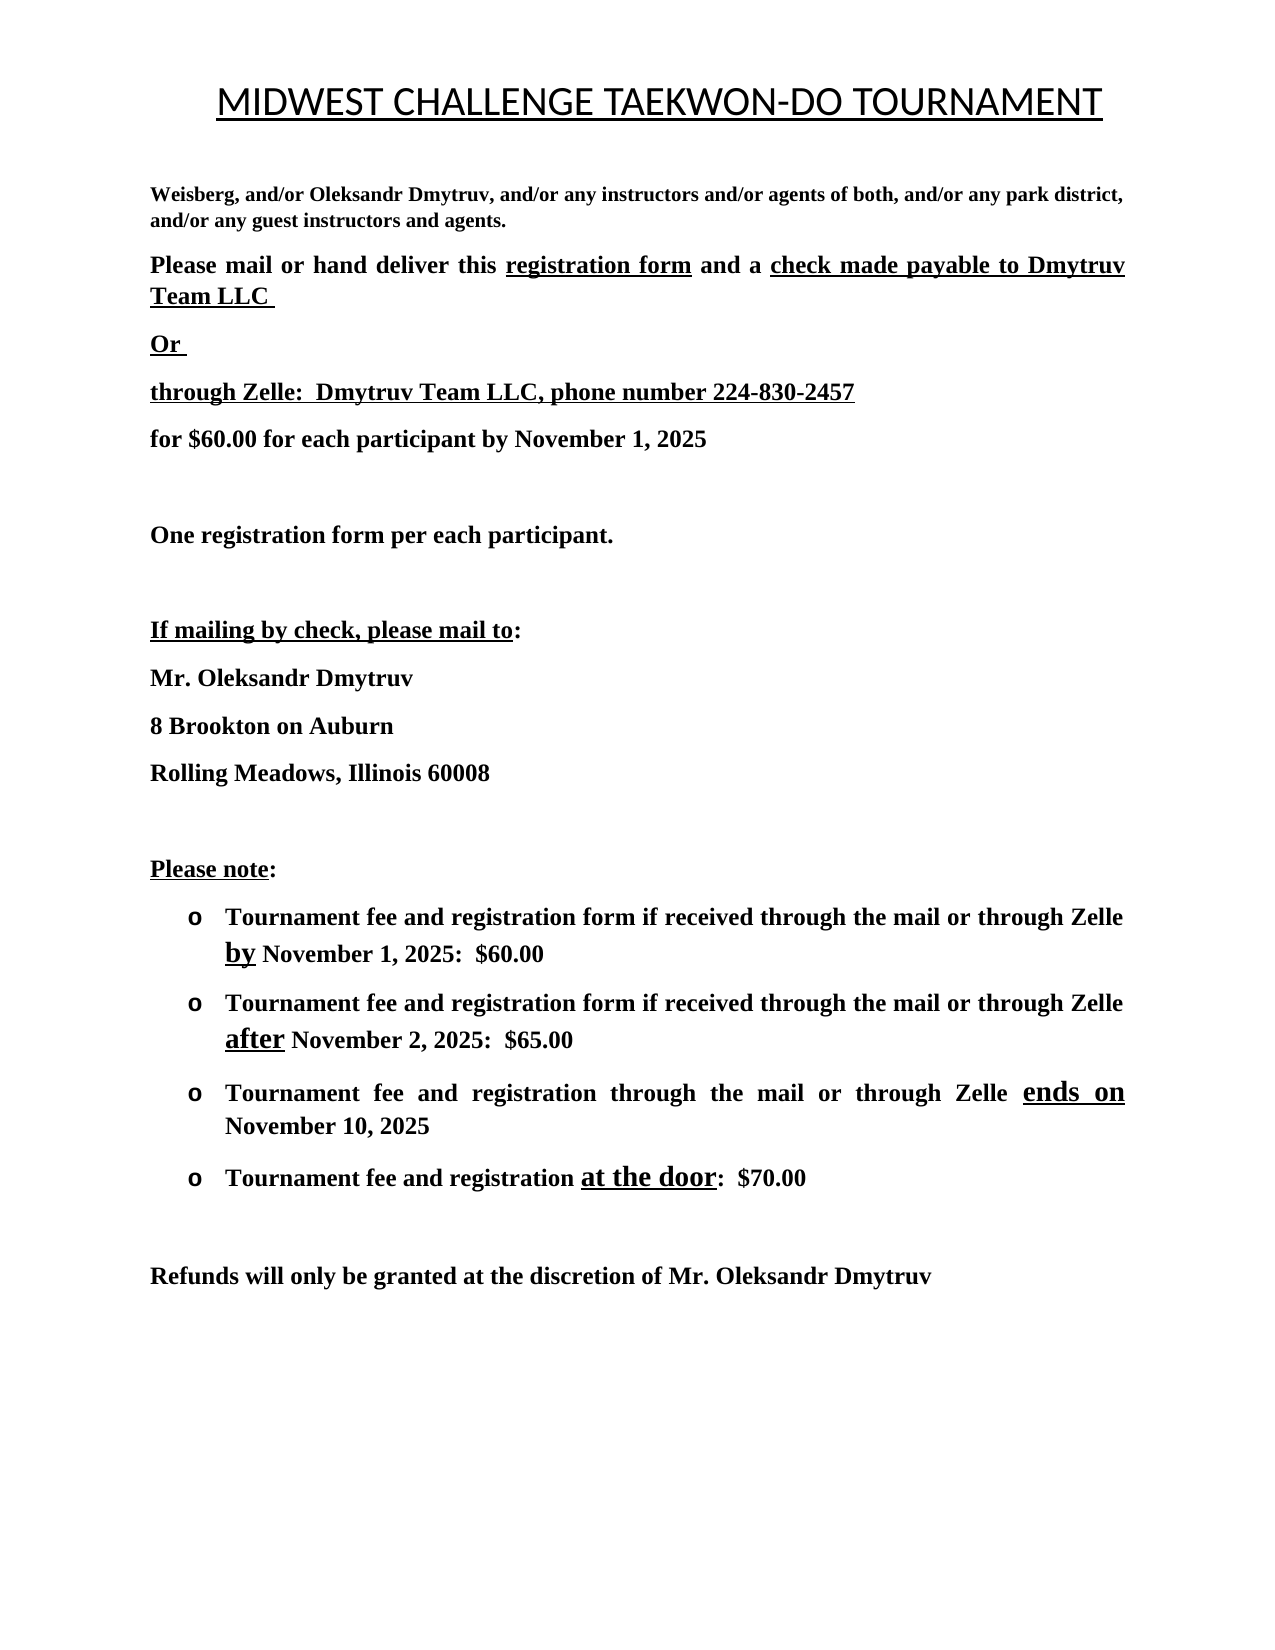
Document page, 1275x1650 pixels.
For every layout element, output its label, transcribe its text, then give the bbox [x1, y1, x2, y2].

text Mr. Oleksandr Dmytruv [150, 663, 1125, 692]
text through Zelle: Dmytruv Team LLC, phone number 224-830-2457 [150, 377, 1125, 406]
text Refunds will only be granted at the discretion of Mr. Oleksandr Dmytruv [150, 1261, 1125, 1289]
text If mailing by check, please mail to: [150, 615, 1125, 644]
text 8 Brookton on Auburn [150, 711, 1125, 739]
text Rolling Meadows, Illinois 60008 [150, 758, 1125, 787]
text Please note: [150, 854, 1125, 883]
text One registration form per each participant. [150, 520, 1125, 549]
text Or [150, 329, 1125, 358]
text for $60.00 for each participant by November 1, 2025 [150, 424, 1125, 453]
list Tournament fee and registration form if received through the mail or through Zelle after November 2, 2025: $65.00 [187, 988, 1125, 1055]
list Tournament fee and registration at the door: $70.00 [187, 1159, 1125, 1194]
list Tournament fee and registration through the mail or through Zelle ends on November 10, 2025 [187, 1074, 1125, 1140]
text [150, 182, 1125, 232]
text Please mail or hand deliver this registration form and a check made payable to Dmytruv Team LLC [150, 250, 1125, 310]
list Tournament fee and registration form if received through the mail or through Zelle by November 1, 2025: $60.00 [187, 902, 1125, 969]
